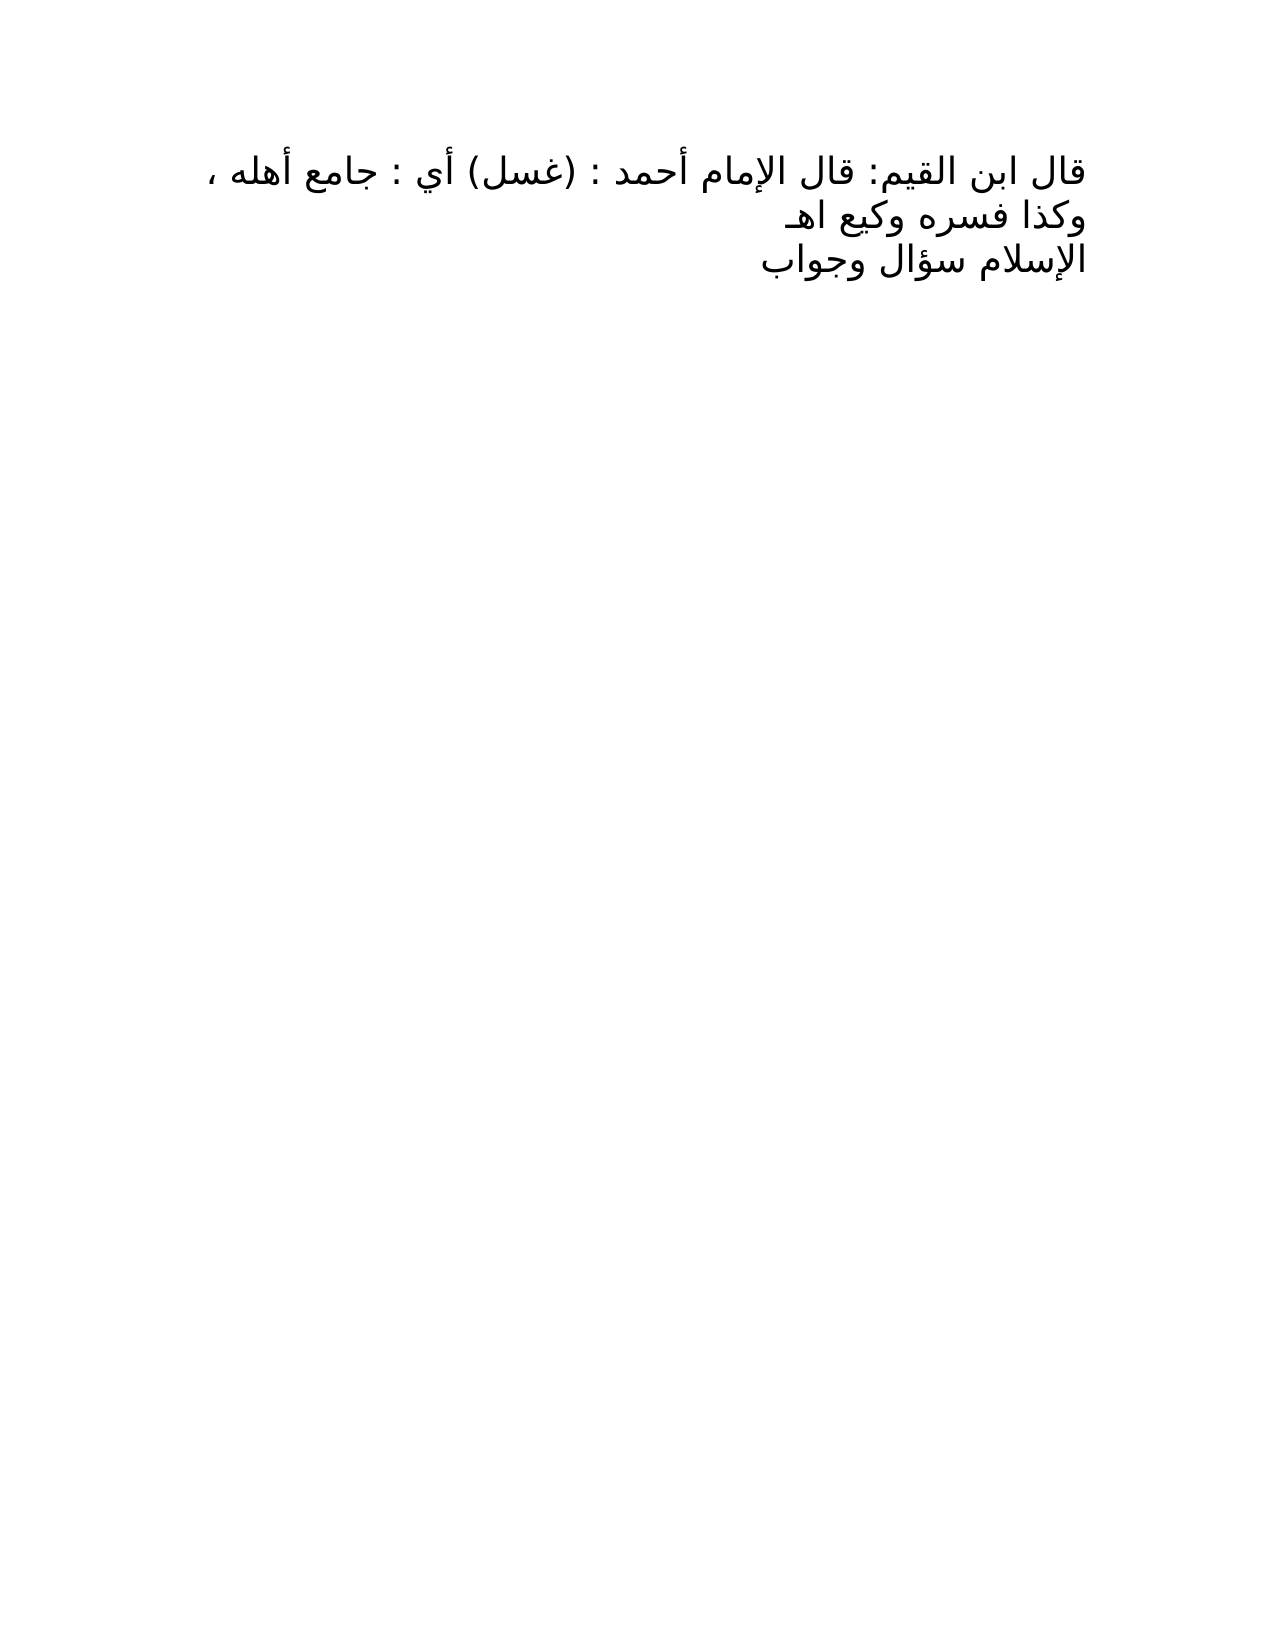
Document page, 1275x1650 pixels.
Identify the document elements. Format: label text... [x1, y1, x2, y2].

text الإسلام سؤال وجواب [187, 237, 1087, 281]
text قال ابن القيم: قال الإمام أحمد : (غسل) أي : جامع أهله ، وكذا فسره وكيع اهـ [187, 150, 1087, 237]
